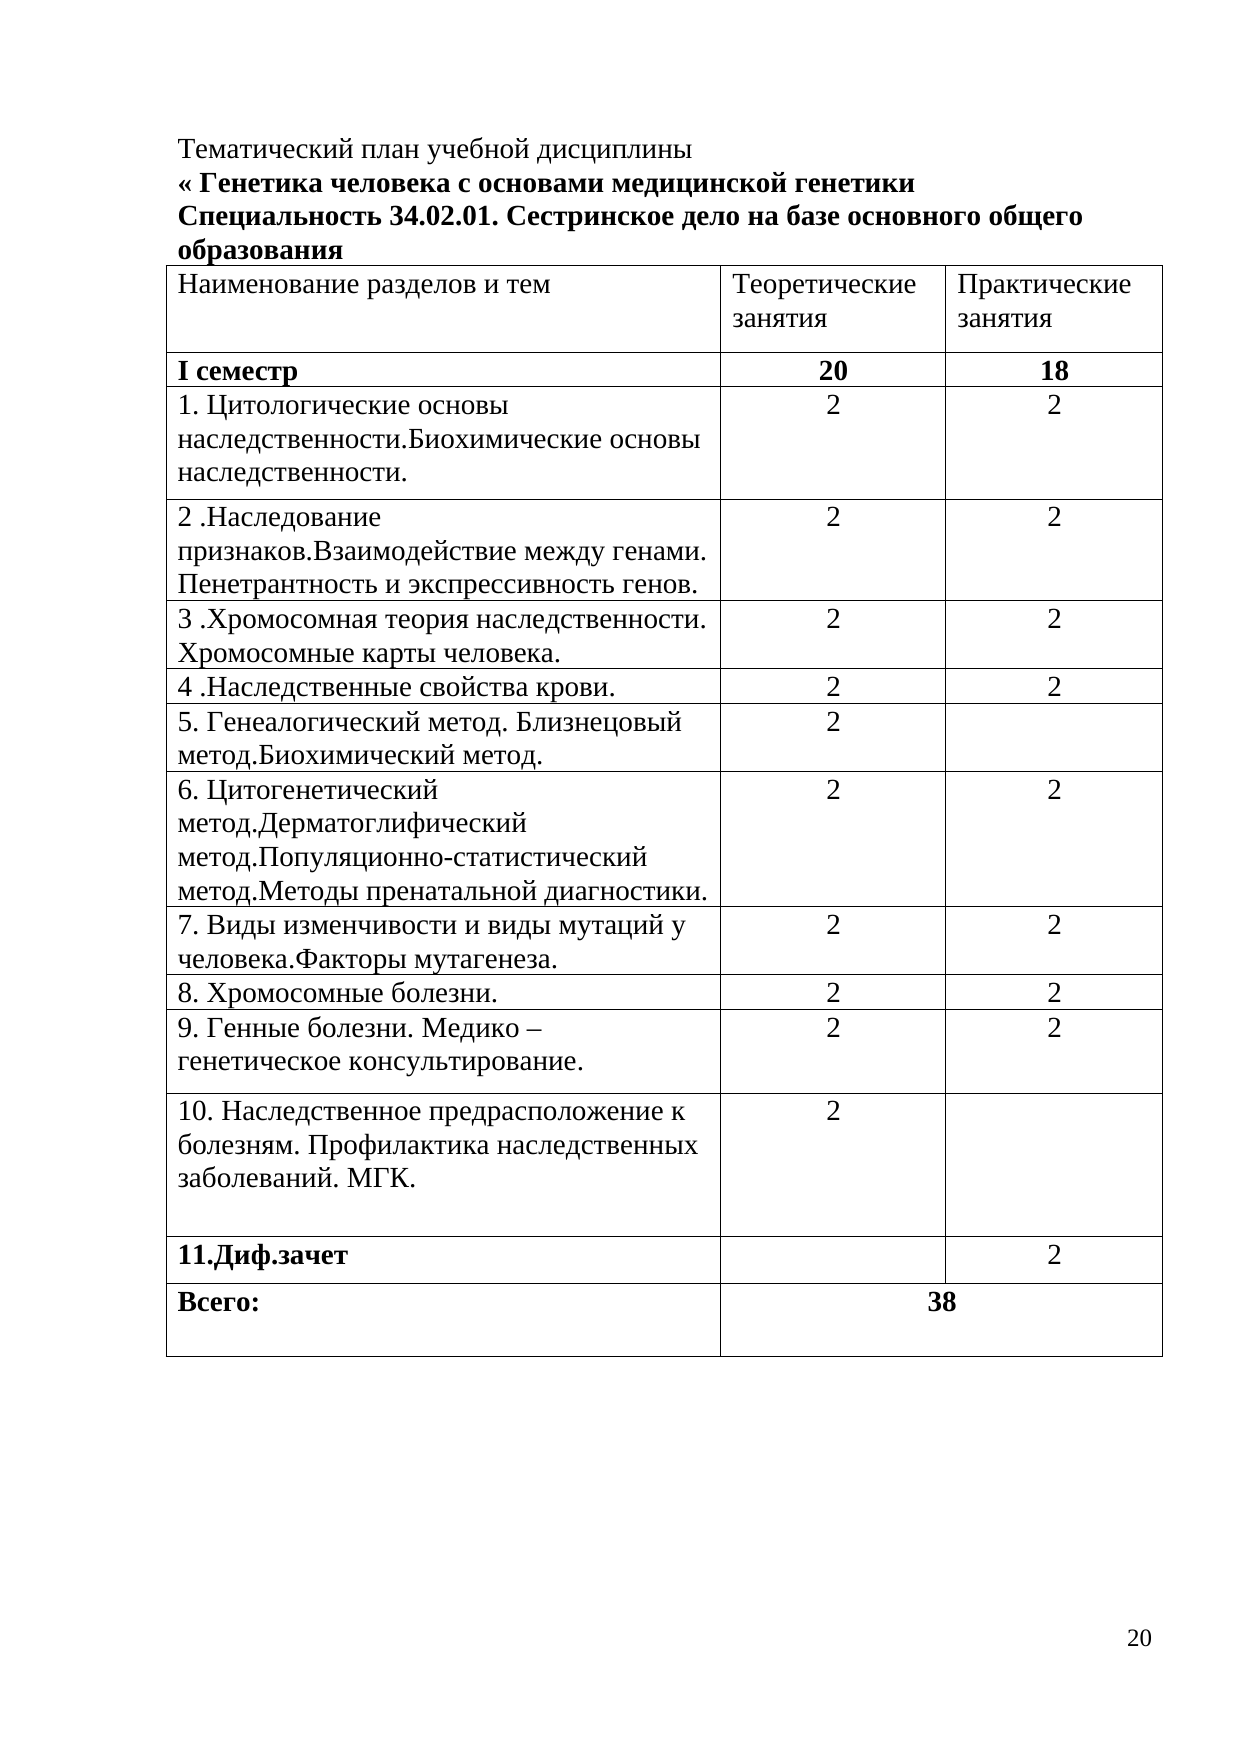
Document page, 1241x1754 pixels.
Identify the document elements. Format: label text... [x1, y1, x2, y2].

table_cell 2 [946, 500, 1162, 600]
table_cell 11.Диф.зачет [167, 1237, 720, 1283]
table_cell 38 [721, 1284, 1162, 1356]
table_cell 2 .Наследование признаков.Взаимодействие между генами. Пенетрантность и экспрессивность генов. [167, 500, 720, 600]
table_cell 6. Цитогенетический метод.Дерматоглифический метод.Популяционно-статистический метод.Методы пренатальной диагностики. [167, 772, 720, 906]
text Тематический план учебной дисциплины [177, 131, 1152, 165]
table_cell 2 [946, 1010, 1162, 1092]
table_cell 2 [721, 772, 945, 906]
table_cell 2 [721, 975, 945, 1009]
table_cell 2 [946, 772, 1162, 906]
text « Генетика человека с основами медицинской генетики [177, 165, 1152, 198]
table_cell 1. Цитологические основы наследственности.Биохимические основы наследственности. [167, 387, 720, 498]
table_cell 7. Виды изменчивости и виды мутаций у человека.Факторы мутагенеза. [167, 907, 720, 974]
table_cell 8. Хромосомные болезни. [167, 975, 720, 1009]
table_cell 2 [946, 1237, 1162, 1283]
table_cell 4 .Наследственные свойства крови. [167, 669, 720, 703]
table_cell I семестр [167, 353, 720, 386]
table_cell 18 [946, 353, 1162, 386]
table_cell [946, 1094, 1162, 1236]
table_cell 10. Наследственное предрасположение к болезням. Профилактика наследственных заболеваний. МГК. [167, 1094, 720, 1236]
table_cell 2 [721, 500, 945, 600]
table_header Наименование разделов и тем [167, 266, 720, 352]
table_cell 20 [721, 353, 945, 386]
table_cell 5. Генеалогический метод. Близнецовый метод.Биохимический метод. [167, 704, 720, 771]
text Специальность 34.02.01. Сестринское дело на базе основного общего образования [177, 198, 1152, 265]
table_header Практические занятия [946, 266, 1162, 352]
table_cell 2 [721, 907, 945, 974]
table_cell 2 [946, 975, 1162, 1009]
table_cell 2 [721, 669, 945, 703]
table_cell 2 [721, 1010, 945, 1092]
table_cell 2 [946, 669, 1162, 703]
table_cell 3 .Хромосомная теория наследственности. Хромосомные карты человека. [167, 601, 720, 668]
table_cell 9. Генные болезни. Медико – генетическое консультирование. [167, 1010, 720, 1092]
table_cell 2 [946, 907, 1162, 974]
table_cell 2 [721, 387, 945, 498]
table_cell 2 [721, 704, 945, 771]
table_cell [721, 1237, 945, 1283]
table_cell 2 [946, 387, 1162, 498]
table_cell [946, 704, 1162, 771]
table_cell 2 [946, 601, 1162, 668]
table_cell Всего: [167, 1284, 720, 1356]
table_cell 2 [721, 601, 945, 668]
table_cell 2 [721, 1094, 945, 1236]
table_header Теоретические занятия [721, 266, 945, 352]
